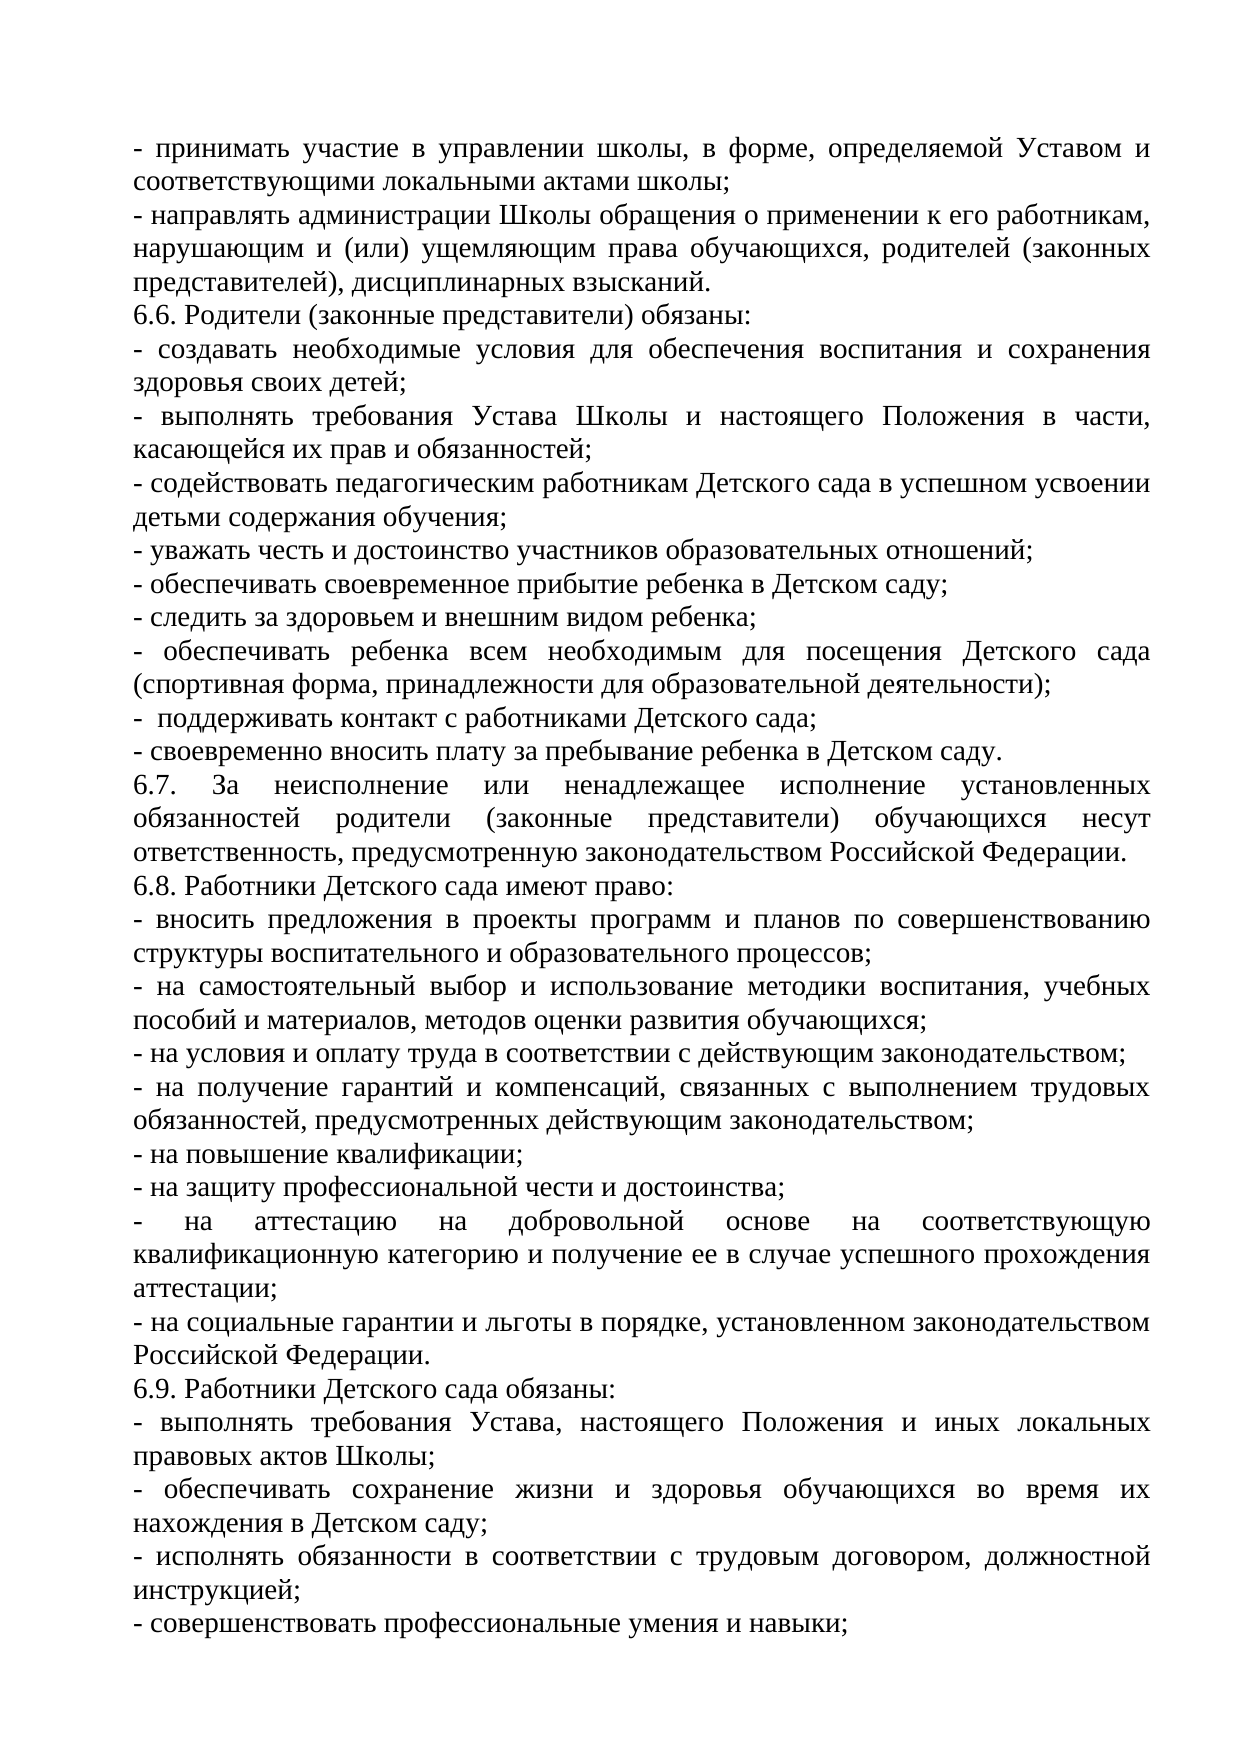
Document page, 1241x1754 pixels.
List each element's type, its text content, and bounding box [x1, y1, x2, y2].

text - выполнять требования Устава, настоящего Положения и иных локальных правовых актов Школы; [133, 1404, 1152, 1471]
text 6.7. За неисполнение или ненадлежащее исполнение установленных обязанностей родители (законные представители) обучающихся несут ответственность, предусмотренную законодательством Российской Федерации. [133, 767, 1152, 868]
text - направлять администрации Школы обращения о применении к его работникам, нарушающим и (или) ущемляющим права обучающихся, родителей (законных представителей), дисциплинарных взысканий. [133, 197, 1152, 297]
text - выполнять требования Устава Школы и настоящего Положения в части, касающейся их прав и обязанностей; [133, 398, 1152, 465]
text - уважать честь и достоинство участников образовательных отношений; [133, 532, 1152, 566]
text 6.9. Работники Детского сада обязаны: [133, 1371, 1152, 1404]
text - исполнять обязанности в соответствии с трудовым договором, должностной инструкцией; [133, 1538, 1152, 1606]
text - вносить предложения в проекты программ и планов по совершенствованию структуры воспитательного и образовательного процессов; [133, 901, 1152, 968]
text - следить за здоровьем и внешним видом ребенка; [133, 599, 1152, 633]
text - своевременно вносить плату за пребывание ребенка в Детском саду. [133, 733, 1152, 767]
text - на защиту профессиональной чести и достоинства; [133, 1169, 1152, 1203]
text - содействовать педагогическим работникам Детского сада в успешном усвоении детьми содержания обучения; [133, 465, 1152, 532]
text - на получение гарантий и компенсаций, связанных с выполнением трудовых обязанностей, предусмотренных действующим законодательством; [133, 1069, 1152, 1136]
text - обеспечивать своевременное прибытие ребенка в Детском саду; [133, 566, 1152, 599]
text - на аттестацию на добровольной основе на соответствующую квалификационную категорию и получение ее в случае успешного прохождения аттестации; [133, 1203, 1152, 1304]
text - обеспечивать сохранение жизни и здоровья обучающихся во время их нахождения в Детском саду; [133, 1471, 1152, 1538]
text 6.6. Родители (законные представители) обязаны: [133, 297, 1152, 331]
text - на повышение квалификации; [133, 1136, 1152, 1169]
text - создавать необходимые условия для обеспечения воспитания и сохранения здоровья своих детей; [133, 331, 1152, 398]
text - совершенствовать профессиональные умения и навыки; [133, 1606, 1152, 1639]
text 6.8. Работники Детского сада имеют право: [133, 868, 1152, 901]
text - принимать участие в управлении школы, в форме, определяемой Уставом и соответствующими локальными актами школы; [133, 130, 1152, 197]
text - на условия и оплату труда в соответствии с действующим законодательством; [133, 1035, 1152, 1069]
text - на социальные гарантии и льготы в порядке, установленном законодательством Российской Федерации. [133, 1304, 1152, 1371]
text - обеспечивать ребенка всем необходимым для посещения Детского сада (спортивная форма, принадлежности для образовательной деятельности); [133, 633, 1152, 700]
text - на самостоятельный выбор и использование методики воспитания, учебных пособий и материалов, методов оценки развития обучающихся; [133, 968, 1152, 1035]
text - поддерживать контакт с работниками Детского сада; [133, 700, 1152, 733]
